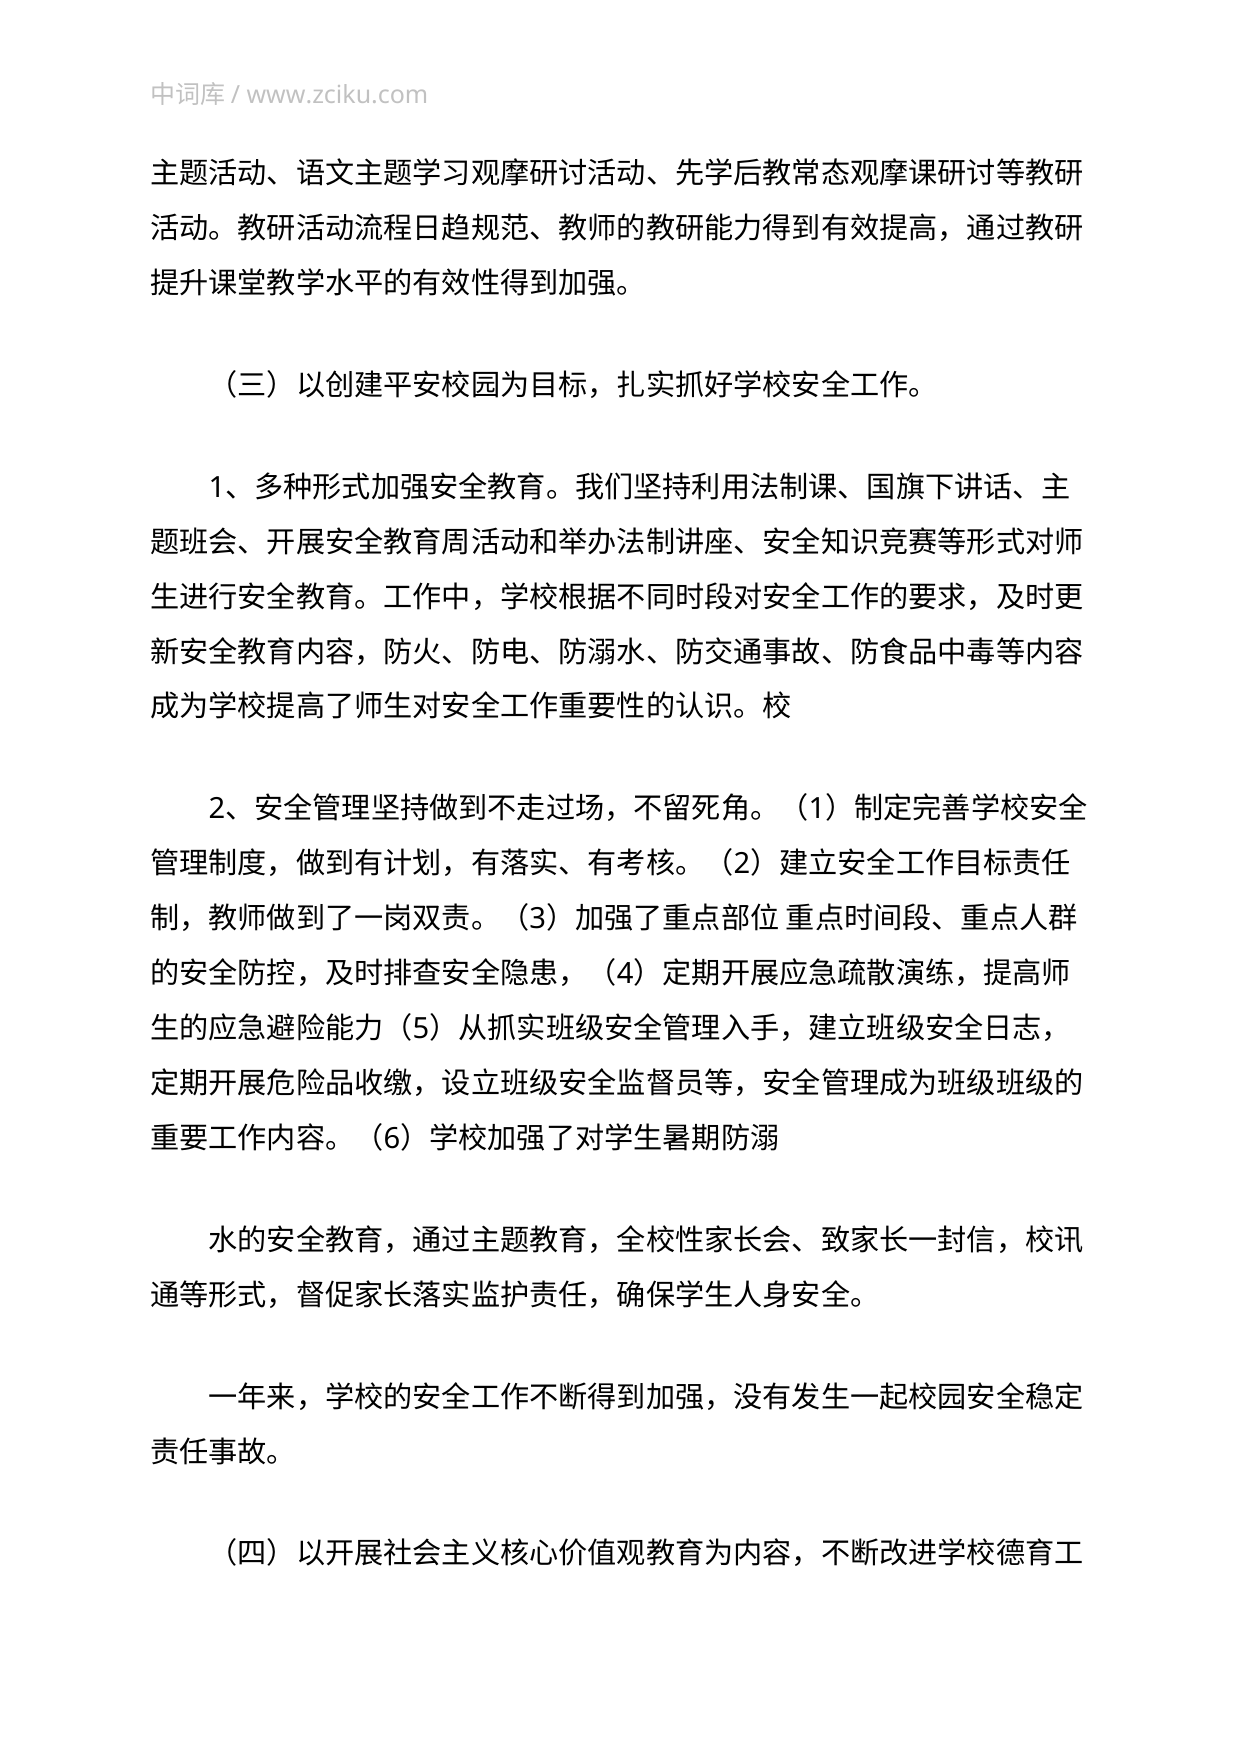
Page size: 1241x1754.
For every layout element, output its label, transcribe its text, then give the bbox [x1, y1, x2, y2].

text 水的安全教育，通过主题教育，全校性家长会、致家长一封信，校讯通等形式，督促家长落实监护责任，确保学生人身安全。 [150, 1217, 1090, 1314]
text 1、多种形式加强安全教育。我们坚持利用法制课、国旗下讲话、主题班会、开展安全教育周活动和举办法制讲座、安全知识竞赛等形式对师生进行安全教育。工作中，学校根据不同时段对安全工作的要求，及时更新安全教育内容，防火、防电、防溺水、防交通事故、防食品中毒等内容成为学校提高了师生对安全工作重要性的认识。校 [150, 463, 1090, 725]
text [150, 1530, 1090, 1572]
text （三）以创建平安校园为目标，扎实抓好学校安全工作。 [150, 362, 1090, 404]
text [150, 150, 1090, 302]
text 2、安全管理坚持做到不走过场，不留死角。（1）制定完善学校安全管理制度，做到有计划，有落实、有考核。（2）建立安全工作目标责任制，教师做到了一岗双责。（3）加强了重点部位 重点时间段、重点人群的安全防控，及时排查安全隐患，（4）定期开展应急疏散演练，提高师生的应急避险能力（5）从抓实班级安全管理入手，建立班级安全日志，定期开展危险品收缴，设立班级安全监督员等，安全管理成为班级班级的重要工作内容。（6）学校加强了对学生暑期防溺 [150, 785, 1090, 1157]
text 一年来，学校的安全工作不断得到加强，没有发生一起校园安全稳定责任事故。 [150, 1373, 1090, 1471]
